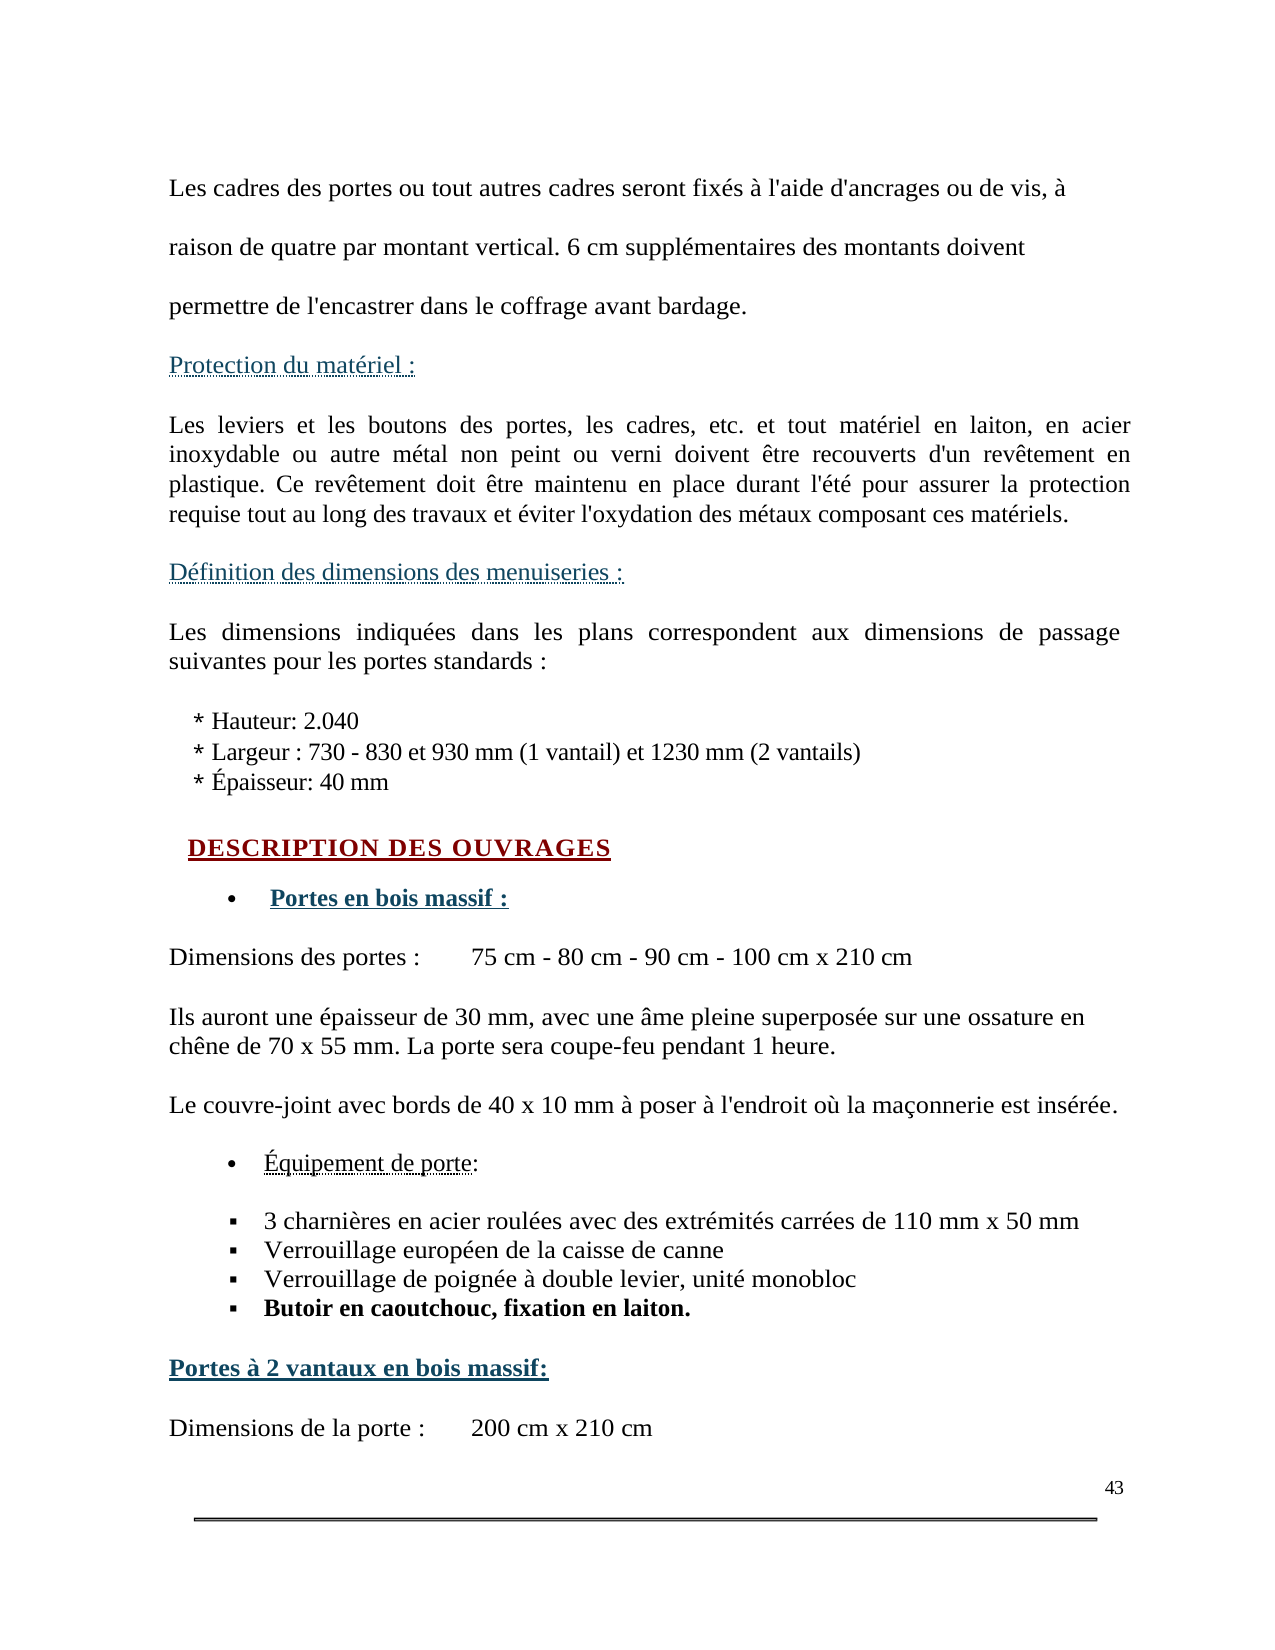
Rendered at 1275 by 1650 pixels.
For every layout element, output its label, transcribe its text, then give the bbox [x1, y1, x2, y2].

text Dimensions des portes : 75 cm - 80 cm - 90 cm - 100 cm x 210 cm [169, 942, 1154, 971]
list Hauteur: 2.040 [193, 706, 1154, 736]
list Portes en bois massif : [228, 883, 1154, 911]
text Protection du matériel : [169, 350, 1084, 379]
list Verrouillage européen de la caisse de canne [228, 1235, 1154, 1264]
text Les dimensions indiquées dans les plans correspondent aux dimensions de passage suivantes pour les portes standards : [169, 617, 1121, 675]
list Épaisseur: 40 mm [193, 767, 1154, 797]
text Les leviers et les boutons des portes, les cadres, etc. et tout matériel en laiton, en acier inoxydable ou autre métal non peint ou verni doivent être recouverts d'un revêtement en plastique. Ce revêtement doit être maintenu en place durant l'été pour assurer la protection requise tout au long des travaux et éviter l'oxydation des métaux composant ces matériels. [169, 410, 1132, 527]
text Portes à 2 vantaux en bois massif: [169, 1353, 1154, 1382]
list Verrouillage de poignée à double levier, unité monobloc [228, 1264, 1154, 1293]
list Butoir en caoutchouc, fixation en laiton. [228, 1293, 1154, 1322]
list Largeur : 730 - 830 et 930 mm (1 vantail) et 1230 mm (2 vantails) [193, 737, 1154, 766]
list 3 charnières en acier roulées avec des extrémités carrées de 110 mm x 50 mm [228, 1206, 1154, 1235]
text Le couvre-joint avec bords de 40 x 10 mm à poser à l'endroit où la maçonnerie est insérée. [169, 1091, 1154, 1119]
list Équipement de porte: [228, 1148, 1154, 1177]
text Ils auront une épaisseur de 30 mm, avec une âme pleine superposée sur une ossature en chêne de 70 x 55 mm. La porte sera coupe-feu pendant 1 heure. [169, 1002, 1131, 1060]
text Définition des dimensions des menuiseries : [169, 557, 1154, 586]
text Les cadres des portes ou tout autres cadres seront fixés à l'aide d'ancrages ou de vis, à raison de quatre par montant vertical. 6 cm supplémentaires des montants doivent permettre de l'encastrer dans le coffrage avant bardage. [169, 173, 1084, 320]
text Dimensions de la porte : 200 cm x 210 cm [169, 1413, 1154, 1441]
